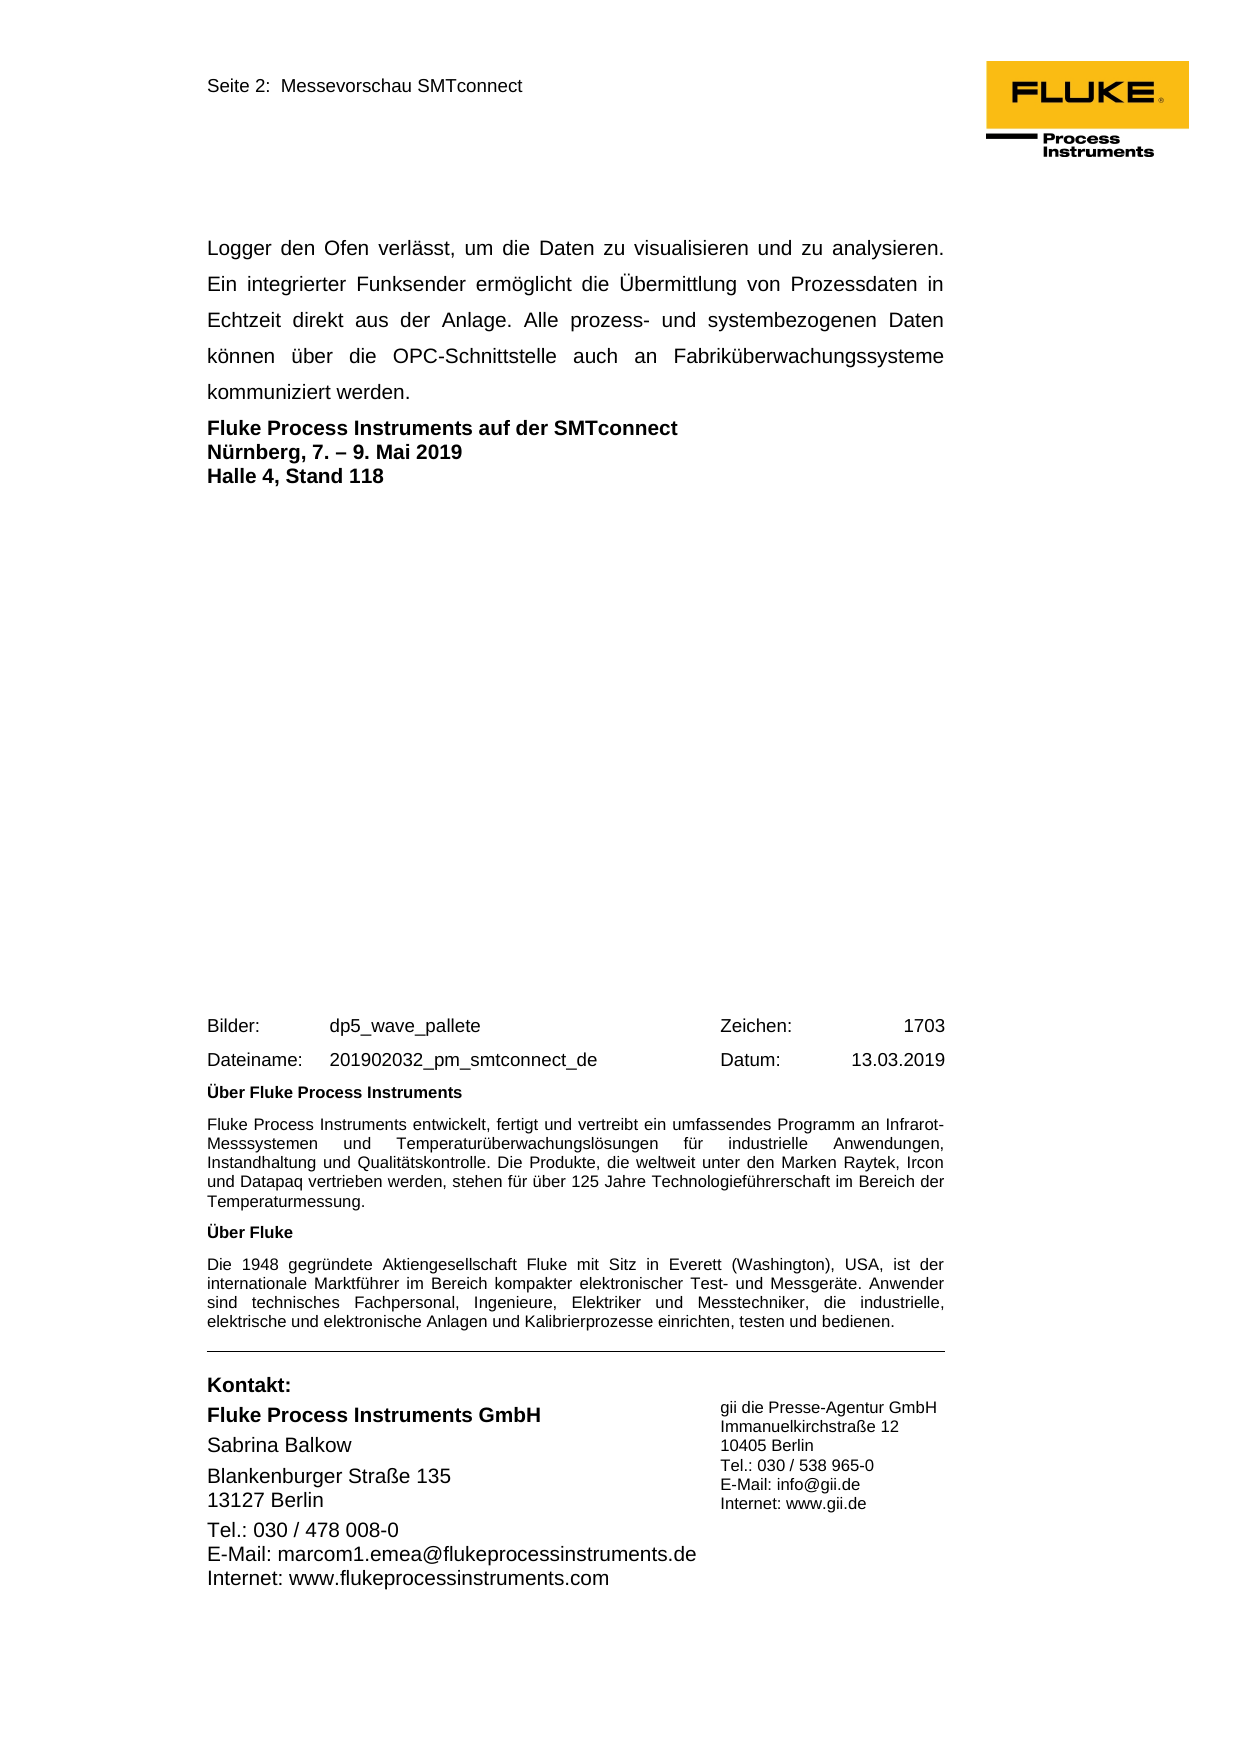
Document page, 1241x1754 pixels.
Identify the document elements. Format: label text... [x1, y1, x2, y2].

table_cell Dateiname: [196, 1036, 318, 1071]
picture [986, 61, 1189, 157]
table_header dp5_wave_pallete [318, 1015, 709, 1036]
text Die 1948 gegründete Aktiengesellschaft Fluke mit Sitz in Everett (Washington), USA, ist der internationale Marktführer im Bereich kompakter elektronischer Test- und Messgeräte. Anwender sind technisches Fachpersonal, Ingenieure, Elektriker und Messtechniker, die industrielle, elektrische und elektronische Anlagen und Kalibrierprozesse einrichten, testen und bedienen. [207, 1255, 945, 1331]
table_header Bilder: [196, 1015, 318, 1036]
text Über Fluke [207, 1223, 945, 1242]
table_header 1703 [828, 1015, 956, 1036]
text Fluke Process Instruments auf der SMTconnect [207, 416, 945, 440]
table_cell Datum: [709, 1036, 827, 1071]
table_header Kontakt: Fluke Process Instruments GmbH Sabrina Balkow Blankenburger Straße 135 13127 Berlin Tel.: 030 / 478 008-0 E-Mail: marcom1.emea@flukeprocessinstruments.de Internet: www.flukeprocessinstruments.com [196, 1373, 709, 1589]
table_header Zeichen: [709, 1015, 827, 1036]
text Nürnberg, 7. – 9. Mai 2019 [207, 440, 945, 464]
text Über Fluke Process Instruments [207, 1083, 945, 1102]
text Halle 4, Stand 118 [207, 464, 945, 488]
table_header gii die Presse-Agentur GmbH Immanuelkirchstraße 12 10405 Berlin Tel.: 030 / 538 965-0 E-Mail: info@gii.de Internet: www.gii.de [709, 1373, 956, 1589]
table_cell 201902032_pm_smtconnect_de [318, 1036, 709, 1071]
table_cell 13.03.2019 [828, 1036, 956, 1071]
text Fluke Process Instruments entwickelt, fertigt und vertreibt ein umfassendes Programm an Infrarot-Messsystemen und Temperaturüberwachungslösungen für industrielle Anwendungen, Instandhaltung und Qualitätskontrolle. Die Produkte, die weltweit unter den Marken Raytek, Ircon und Datapaq vertrieben werden, stehen für über 125 Jahre Technologieführerschaft im Bereich der Temperaturmessung. [207, 1115, 945, 1211]
